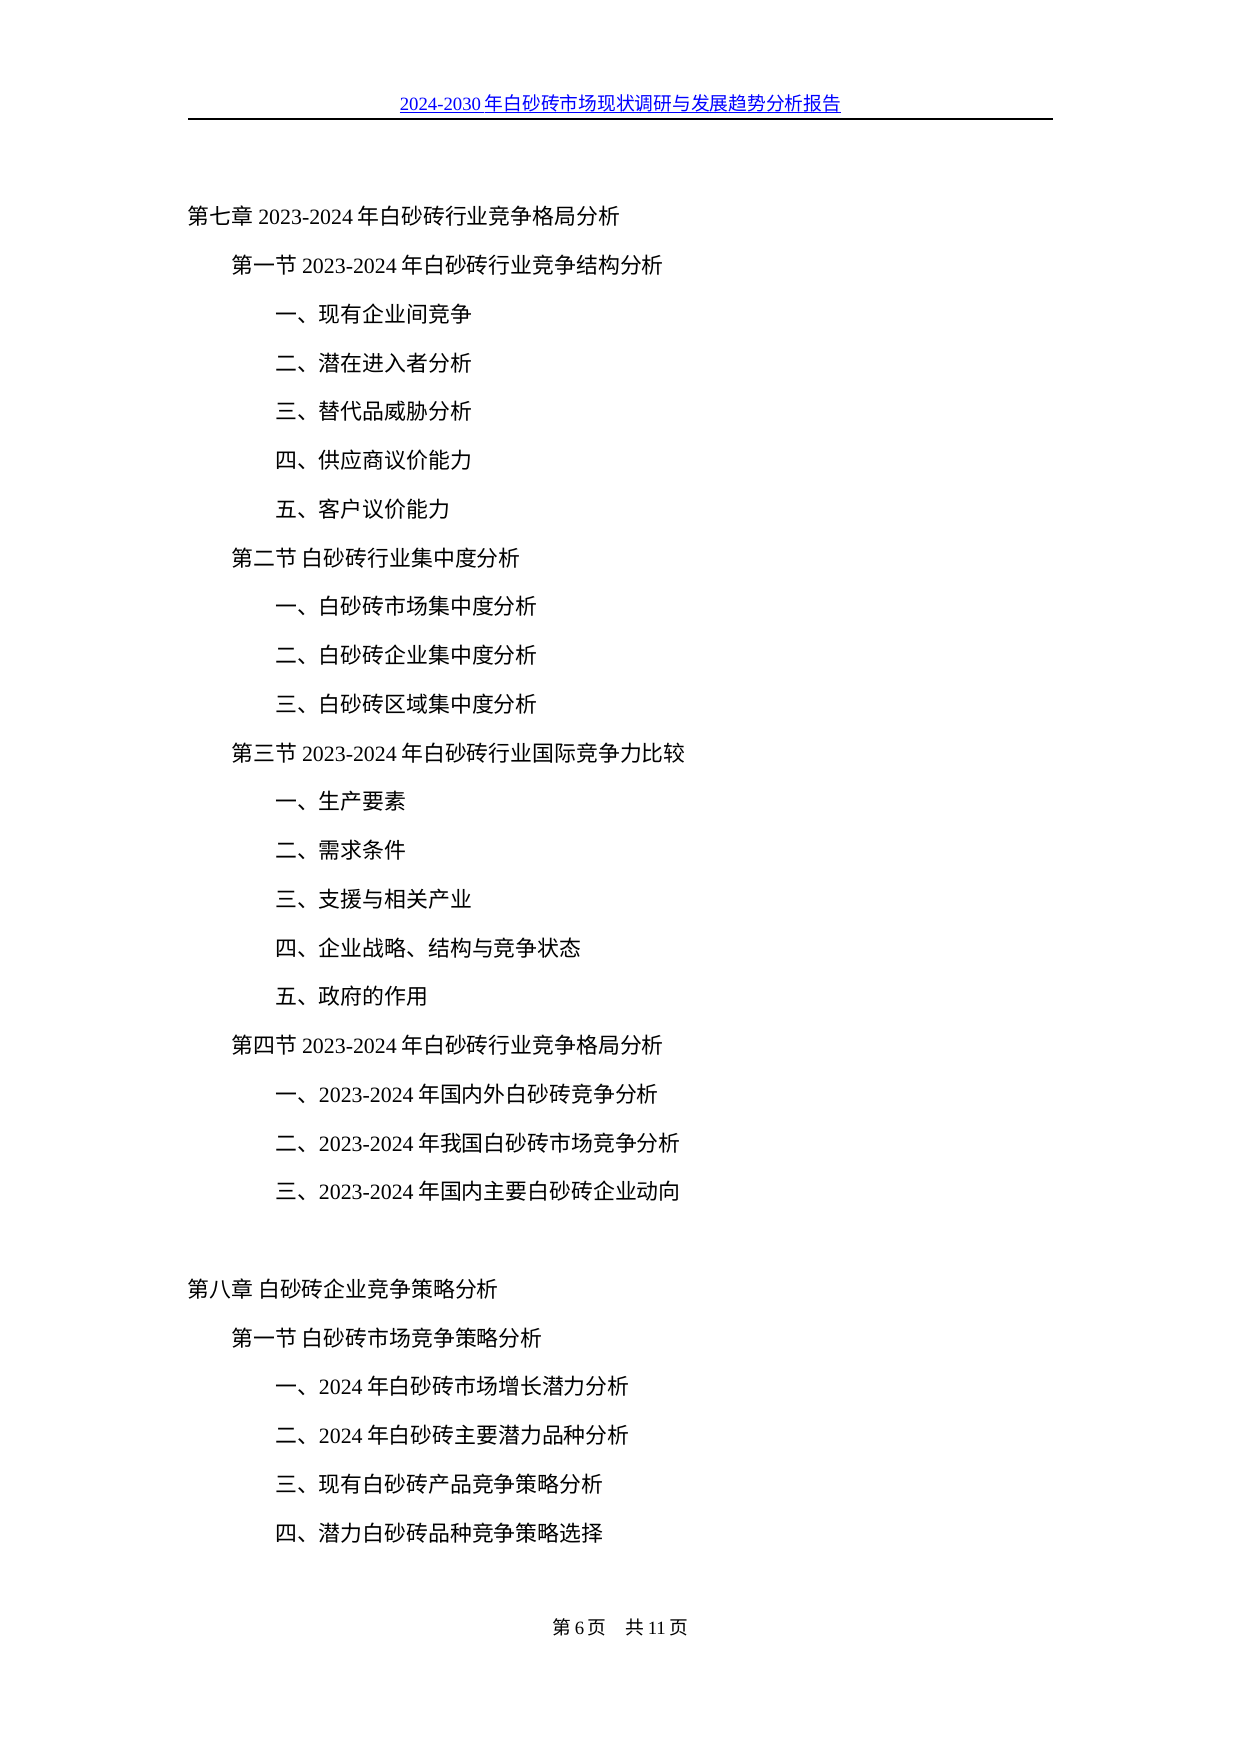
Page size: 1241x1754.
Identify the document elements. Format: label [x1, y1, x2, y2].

text [187, 150, 1053, 1548]
